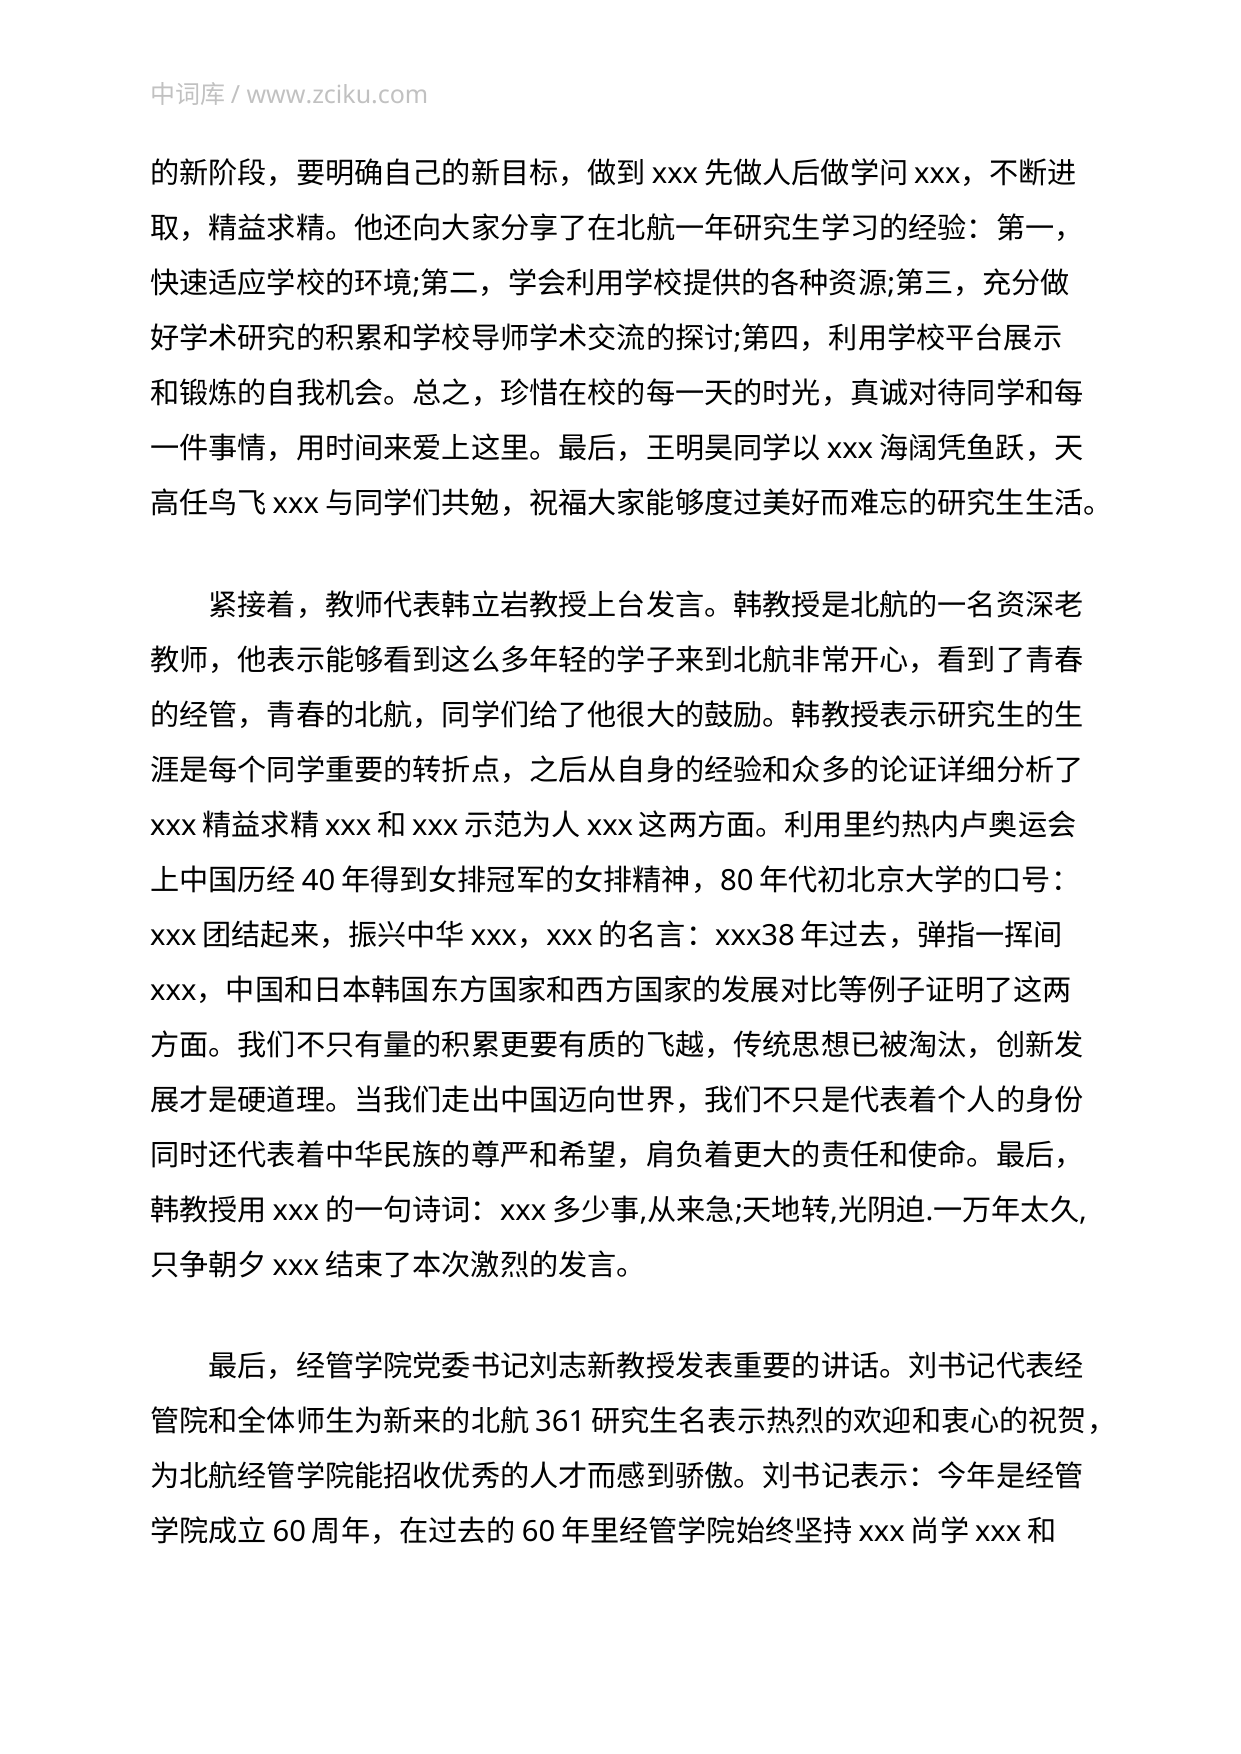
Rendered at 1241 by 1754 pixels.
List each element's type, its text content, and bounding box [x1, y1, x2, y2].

text 紧接着，教师代表韩立岩教授上台发言。韩教授是北航的一名资深老教师，他表示能够看到这么多年轻的学子来到北航非常开心，看到了青春的经管，青春的北航，同学们给了他很大的鼓励。韩教授表示研究生的生涯是每个同学重要的转折点，之后从自身的经验和众多的论证详细分析了xxx精益求精xxx和xxx示范为人xxx这两方面。利用里约热内卢奥运会上中国历经40年得到女排冠军的女排精神，80年代初北京大学的口号：xxx团结起来，振兴中华xxx，xxx的名言：xxx38年过去，弹指一挥间xxx，中国和日本韩国东方国家和西方国家的发展对比等例子证明了这两方面。我们不只有量的积累更要有质的飞越，传统思想已被淘汰，创新发展才是硬道理。当我们走出中国迈向世界，我们不只是代表着个人的身份同时还代表着中华民族的尊严和希望，肩负着更大的责任和使命。最后，韩教授用xxx的一句诗词：xxx多少事,从来急;天地转,光阴迫.一万年太久,只争朝夕xxx结束了本次激烈的发言。 [150, 582, 1090, 1283]
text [150, 150, 1090, 522]
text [150, 1343, 1090, 1550]
